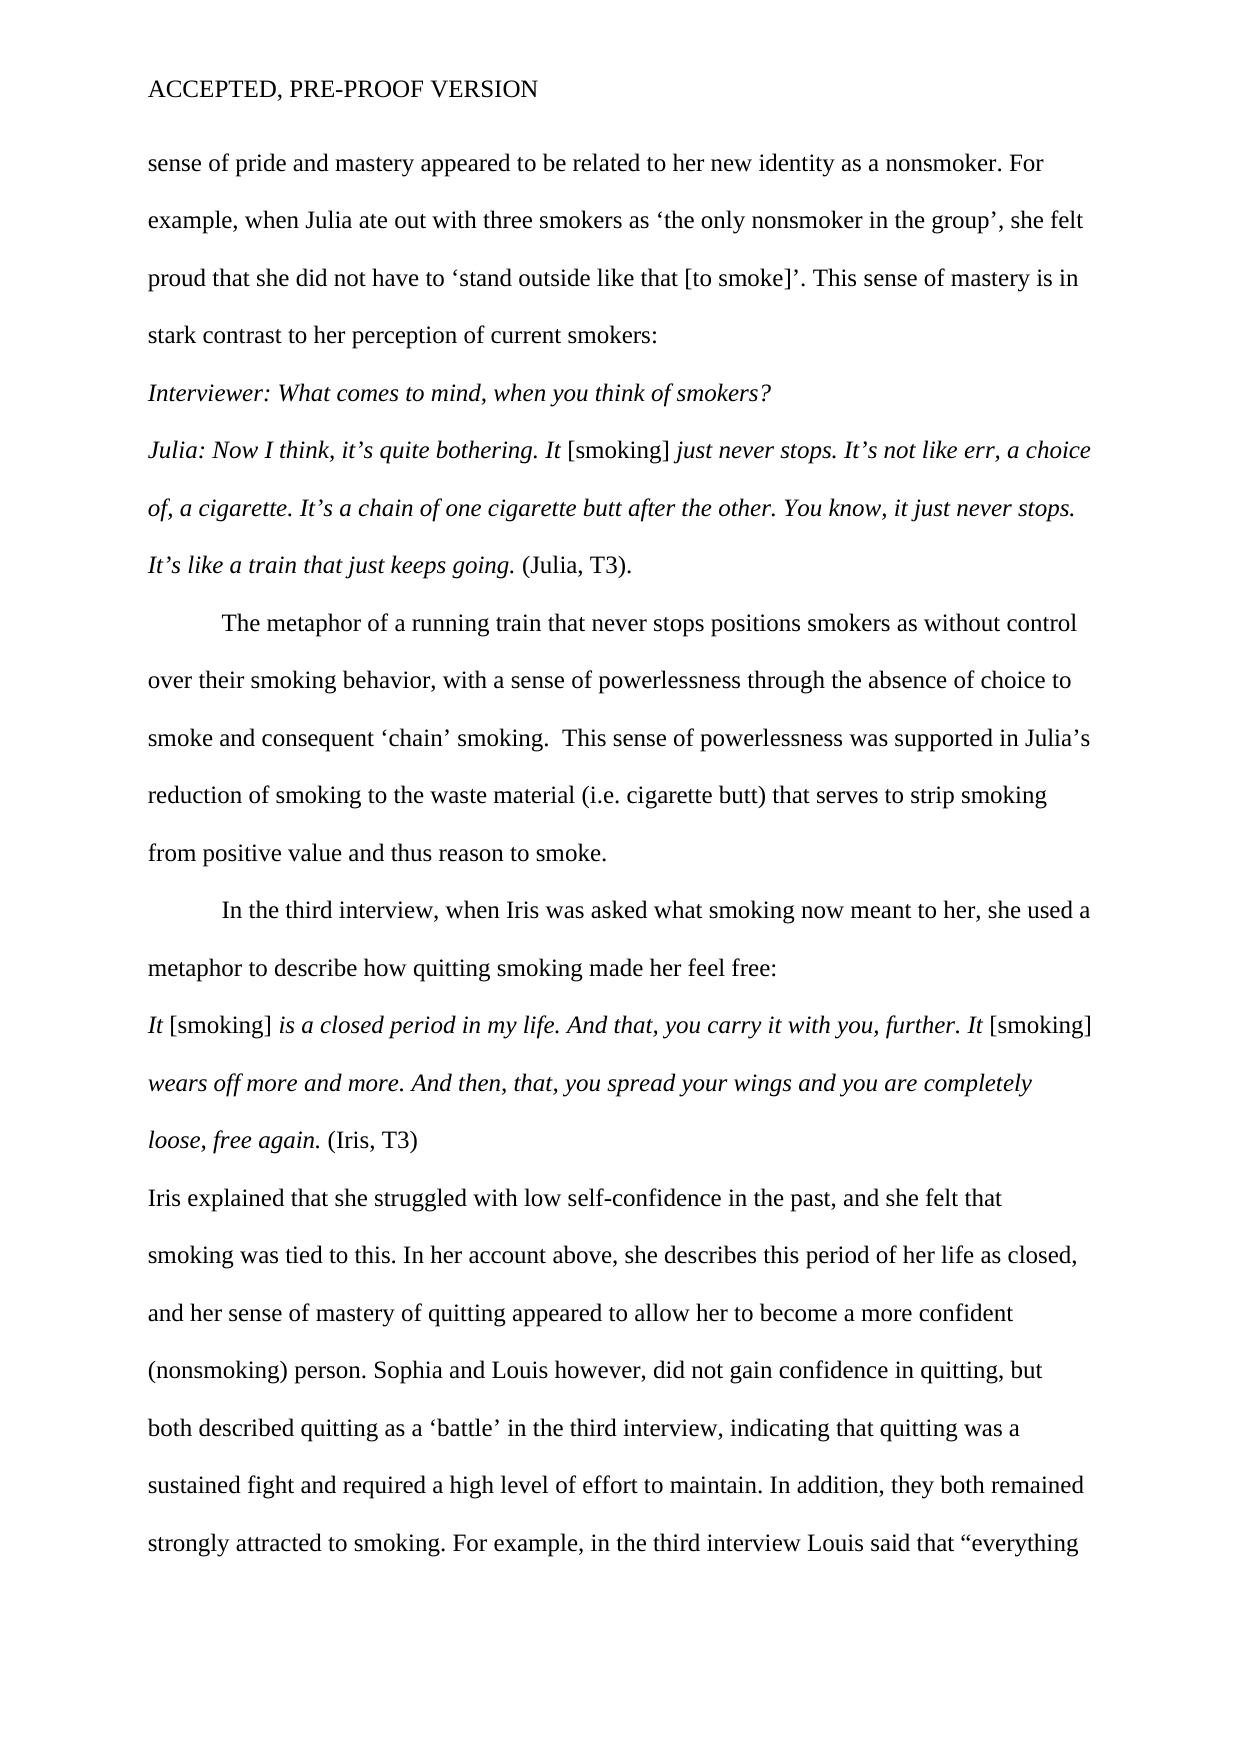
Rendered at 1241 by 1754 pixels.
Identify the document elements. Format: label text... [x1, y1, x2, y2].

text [148, 1183, 1093, 1556]
text Julia: Now I think, it’s quite bothering. It [smoking] just never stops. It’s not like err, a choice of, a cigarette. It’s a chain of one cigarette butt after the other. You know, it just never stops. It’s like a train that just keeps going. (Julia, T3). [148, 435, 1093, 579]
text It [smoking] is a closed period in my life. And that, you carry it with you, further. It [smoking] wears off more and more. And then, that, you spread your wings and you are completely loose, free again. (Iris, T3) [148, 1010, 1093, 1154]
text The metaphor of a running train that never stops positions smokers as without control over their smoking behavior, with a sense of powerlessness through the absence of choice to smoke and consequent ‘chain’ smoking. This sense of powerlessness was supported in Julia’s reduction of smoking to the waste material (i.e. cigarette butt) that serves to strip smoking from positive value and thus reason to smoke. [148, 608, 1093, 866]
text In the third interview, when Iris was asked what smoking now meant to her, she used a metaphor to describe how quitting smoking made her feel free: [148, 895, 1093, 981]
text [148, 148, 1093, 349]
text Interviewer: What comes to mind, when you think of smokers? [148, 378, 1093, 406]
